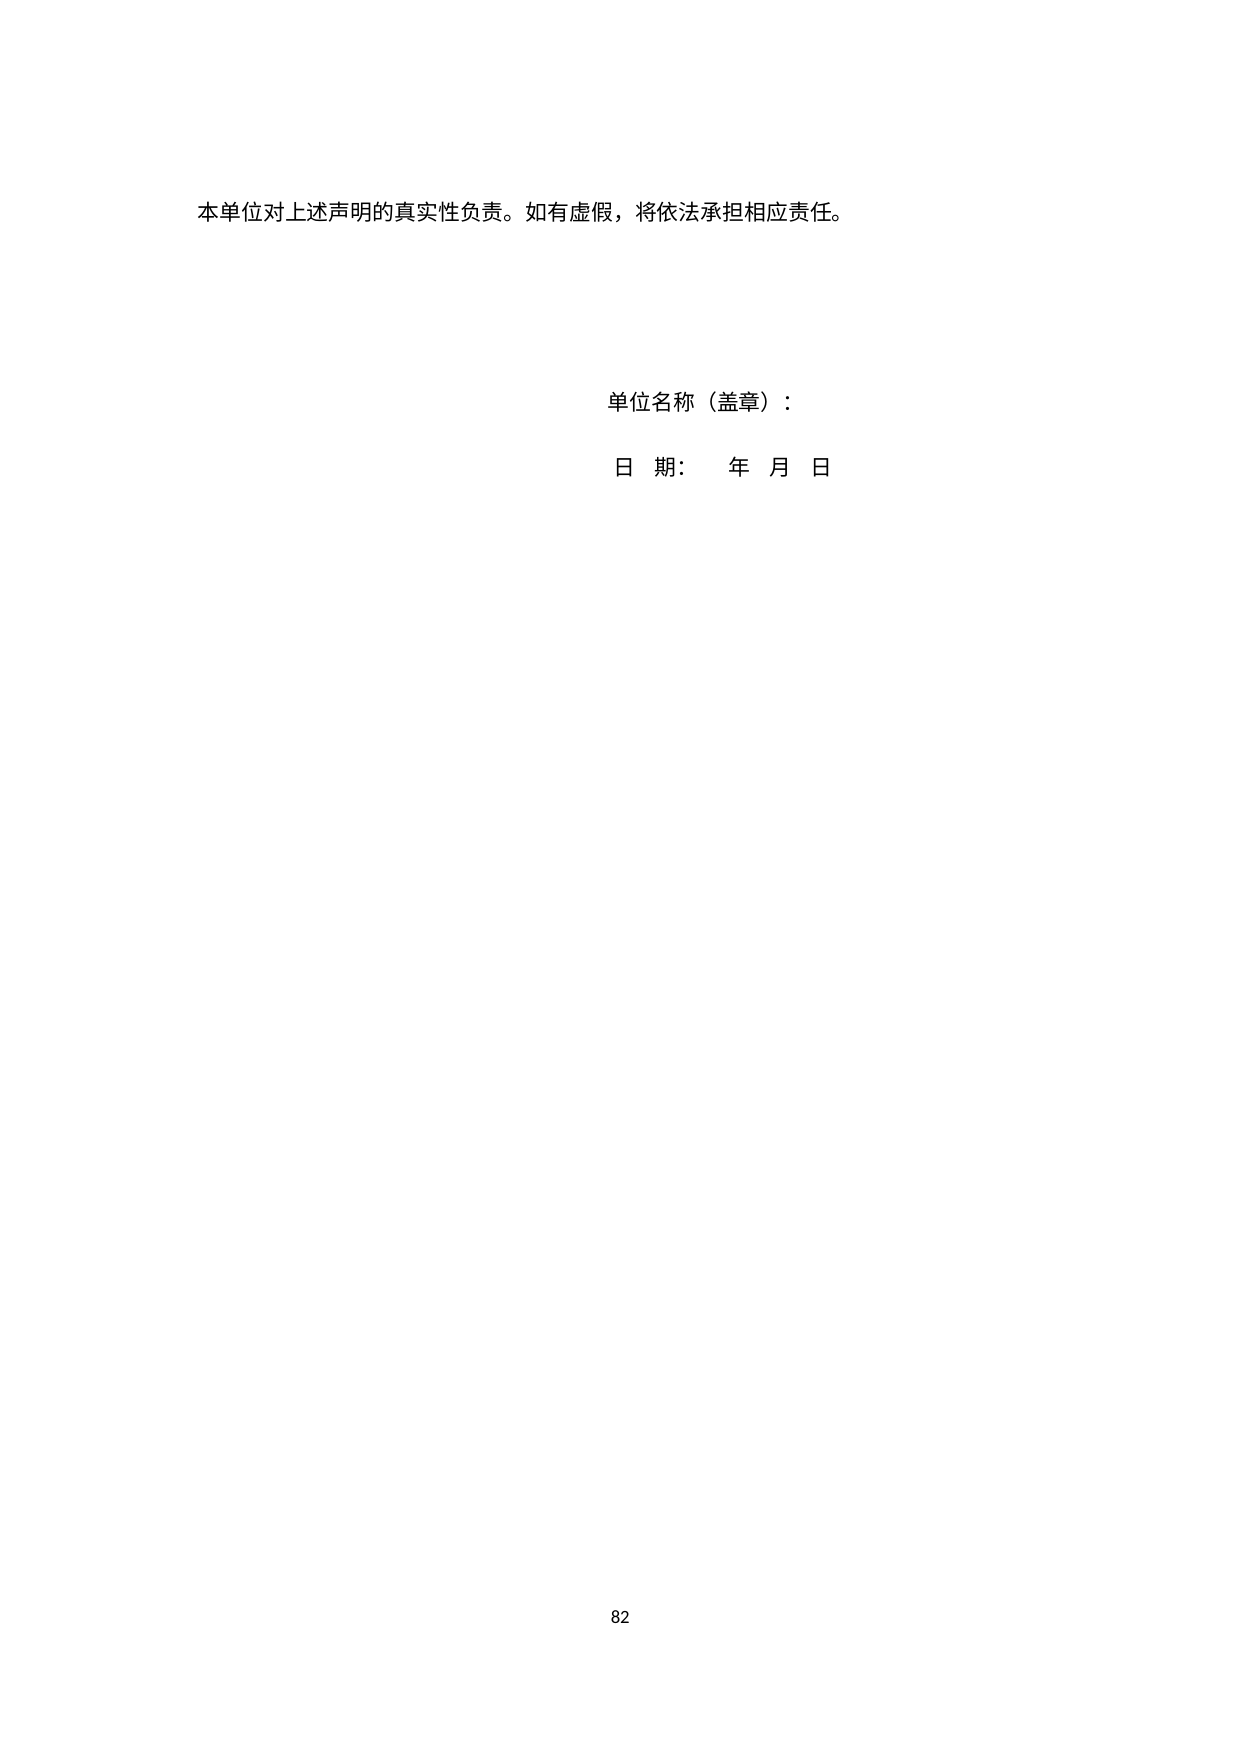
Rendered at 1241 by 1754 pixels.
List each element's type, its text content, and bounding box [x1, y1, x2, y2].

text 日 期： 年 月 日 [607, 449, 1087, 482]
text 单位名称（盖章）： [607, 385, 1087, 417]
text 本单位对上述声明的真实性负责。如有虚假，将依法承担相应责任。 [153, 194, 1087, 227]
